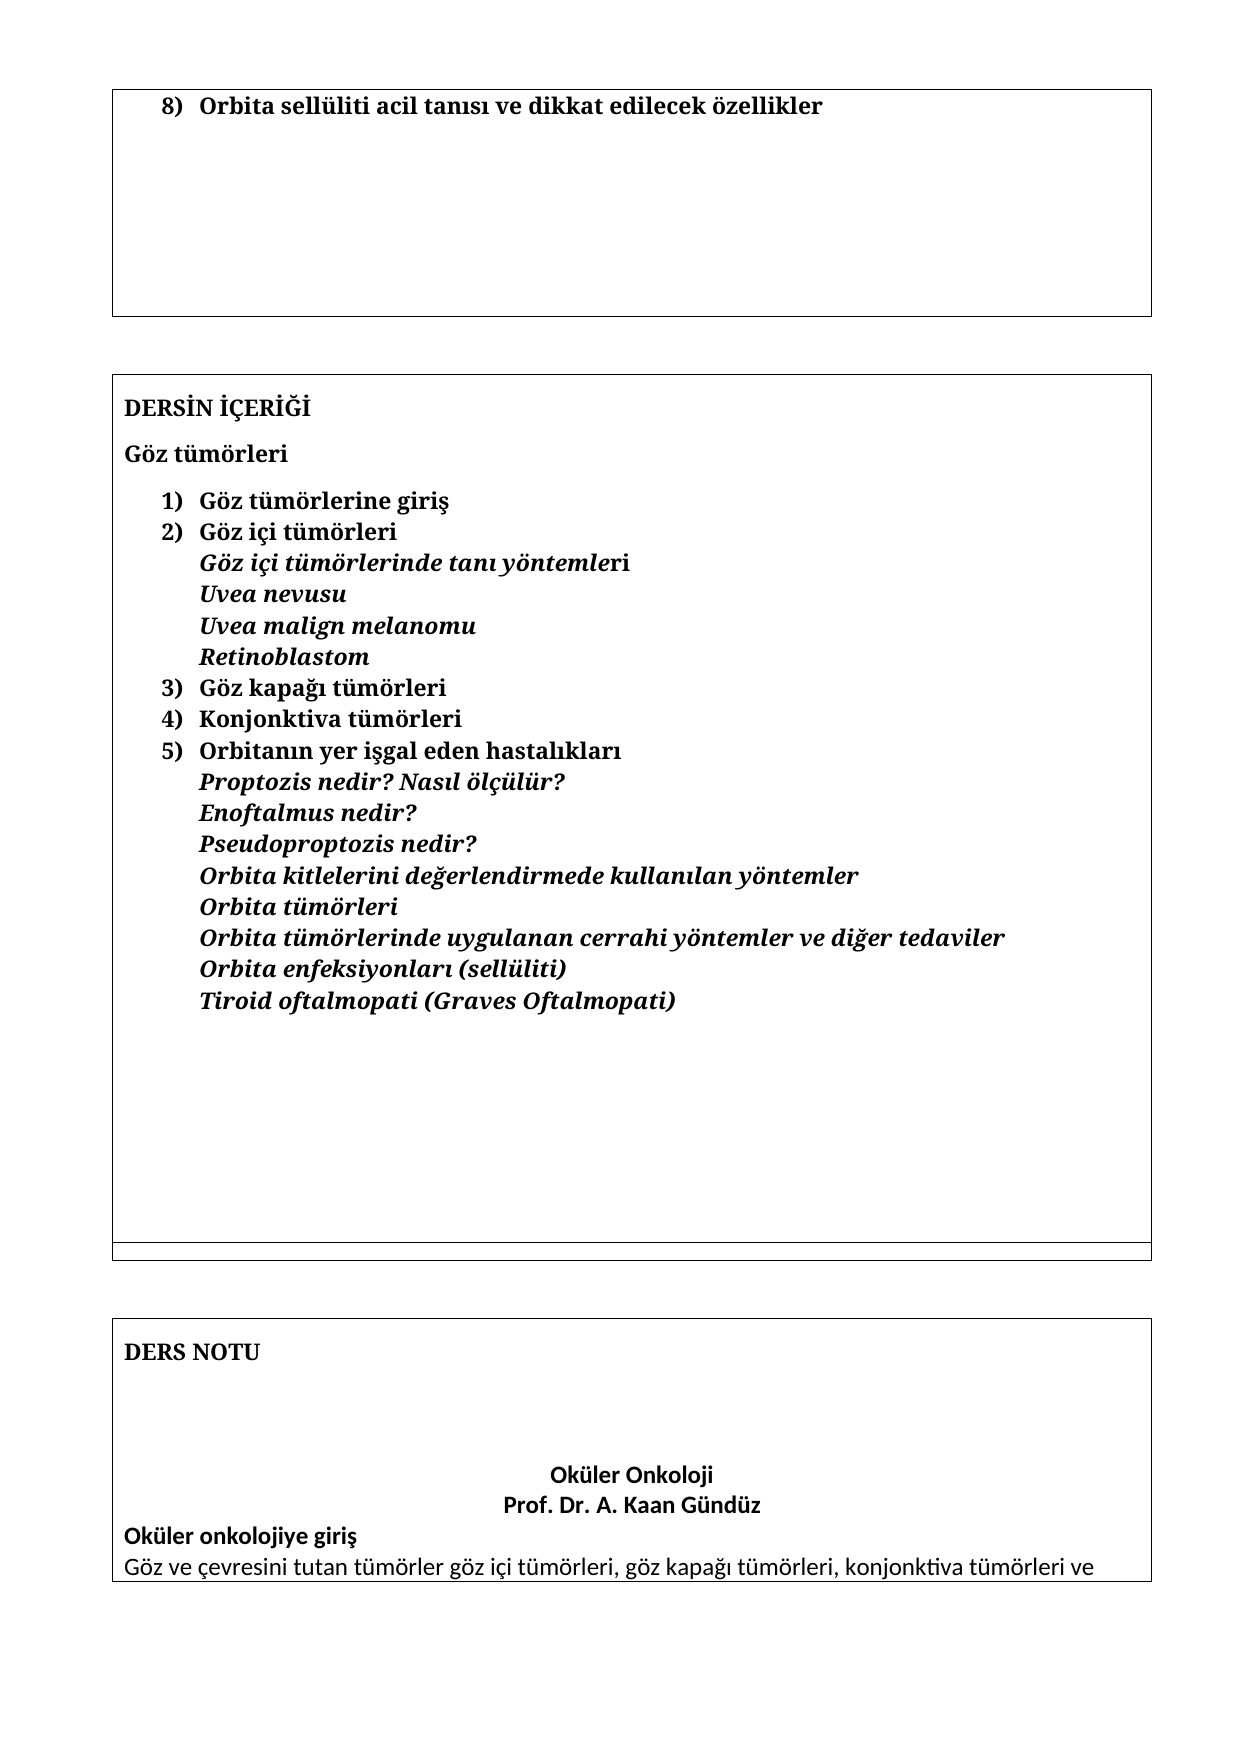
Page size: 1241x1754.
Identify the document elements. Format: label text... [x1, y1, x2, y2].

table_header DERSİN İÇERİĞİ Göz tümörleri Göz tümörlerine giriş Göz içi tümörleri Göz içi tümörlerinde tanı yöntemleri Uvea nevusu Uvea malign melanomu Retinoblastom Göz kapağı tümörleri Konjonktiva tümörleri Orbitanın yer işgal eden hastalıkları Proptozis nedir? Nasıl ölçülür? Enoftalmus nedir? Pseudoproptozis nedir? Orbita kitlelerini değerlendirmede kullanılan yöntemler Orbita tümörleri Orbita tümörlerinde uygulanan cerrahi yöntemler ve diğer tedaviler Orbita enfeksiyonları (sellüliti) Tiroid oftalmopati (Graves Oftalmopati) [113, 375, 1151, 1242]
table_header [113, 90, 1151, 316]
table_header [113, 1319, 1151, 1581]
table_cell [113, 1243, 1151, 1260]
